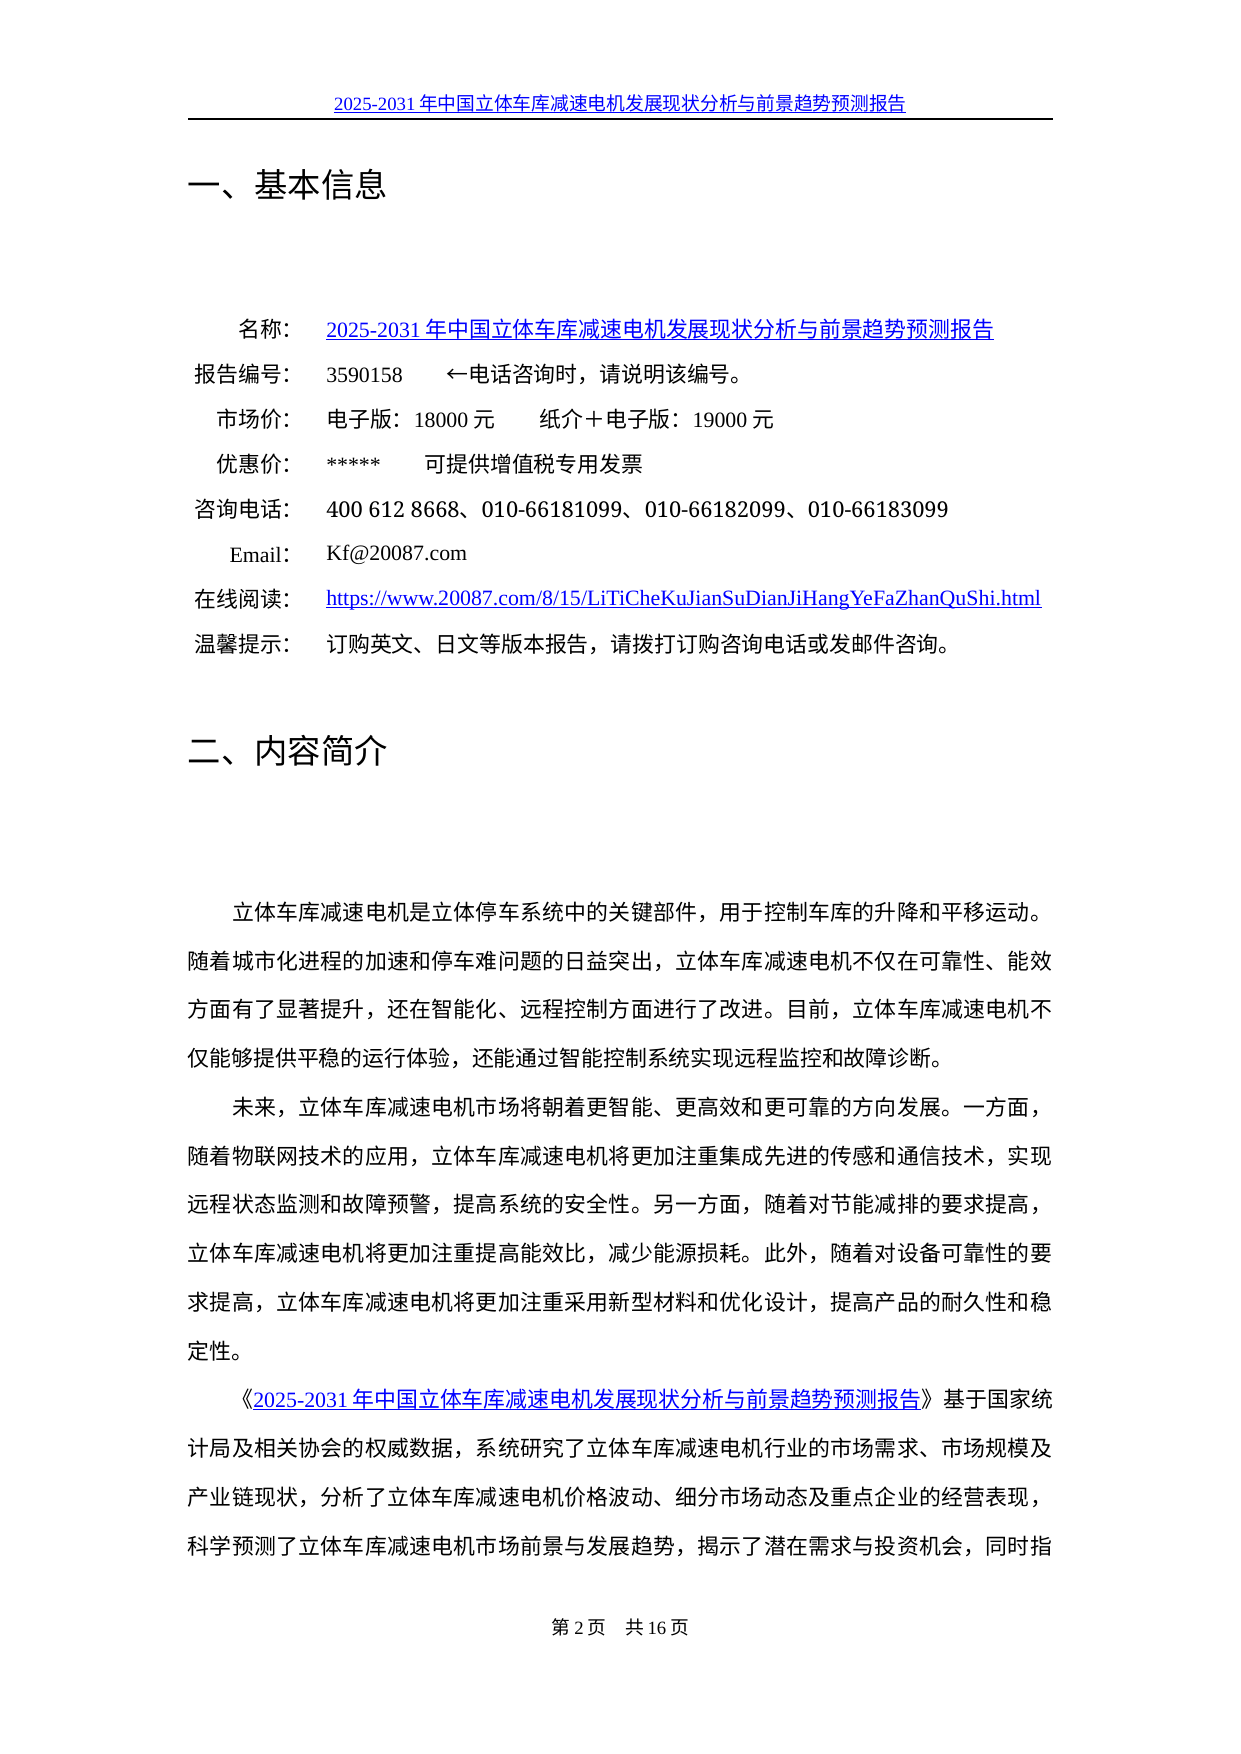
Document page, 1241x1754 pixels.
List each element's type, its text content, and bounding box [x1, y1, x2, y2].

table_cell Email： [167, 537, 315, 582]
table_cell 3590158 ←电话咨询时，请说明该编号。 [315, 357, 1073, 402]
table_cell 电子版：18000 元 纸介＋电子版：19000 元 [315, 402, 1073, 447]
table_cell [315, 582, 1073, 627]
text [187, 894, 1053, 1561]
table_cell 温馨提示： [167, 627, 315, 672]
table_cell 市场价： [167, 402, 315, 447]
title 二、内容简介 [187, 717, 1053, 782]
table_cell Kf@20087.com [315, 537, 1073, 582]
table_cell 在线阅读： [167, 582, 315, 627]
table_cell 优惠价： [167, 447, 315, 492]
table_cell 咨询电话： [167, 492, 315, 537]
table_cell 订购英文、日文等版本报告，请拨打订购咨询电话或发邮件咨询。 [315, 627, 1073, 672]
table_cell 400 612 8668、010-66181099、010-66182099、010-66183099 [315, 492, 1073, 537]
table_cell 报告编号： [167, 357, 315, 402]
title 一、基本信息 [187, 150, 1053, 215]
table_header 名称： [167, 312, 315, 357]
table_header 2025-2031年中国立体车库减速电机发展现状分析与前景趋势预测报告 [315, 312, 1073, 357]
table_cell ***** 可提供增值税专用发票 [315, 447, 1073, 492]
